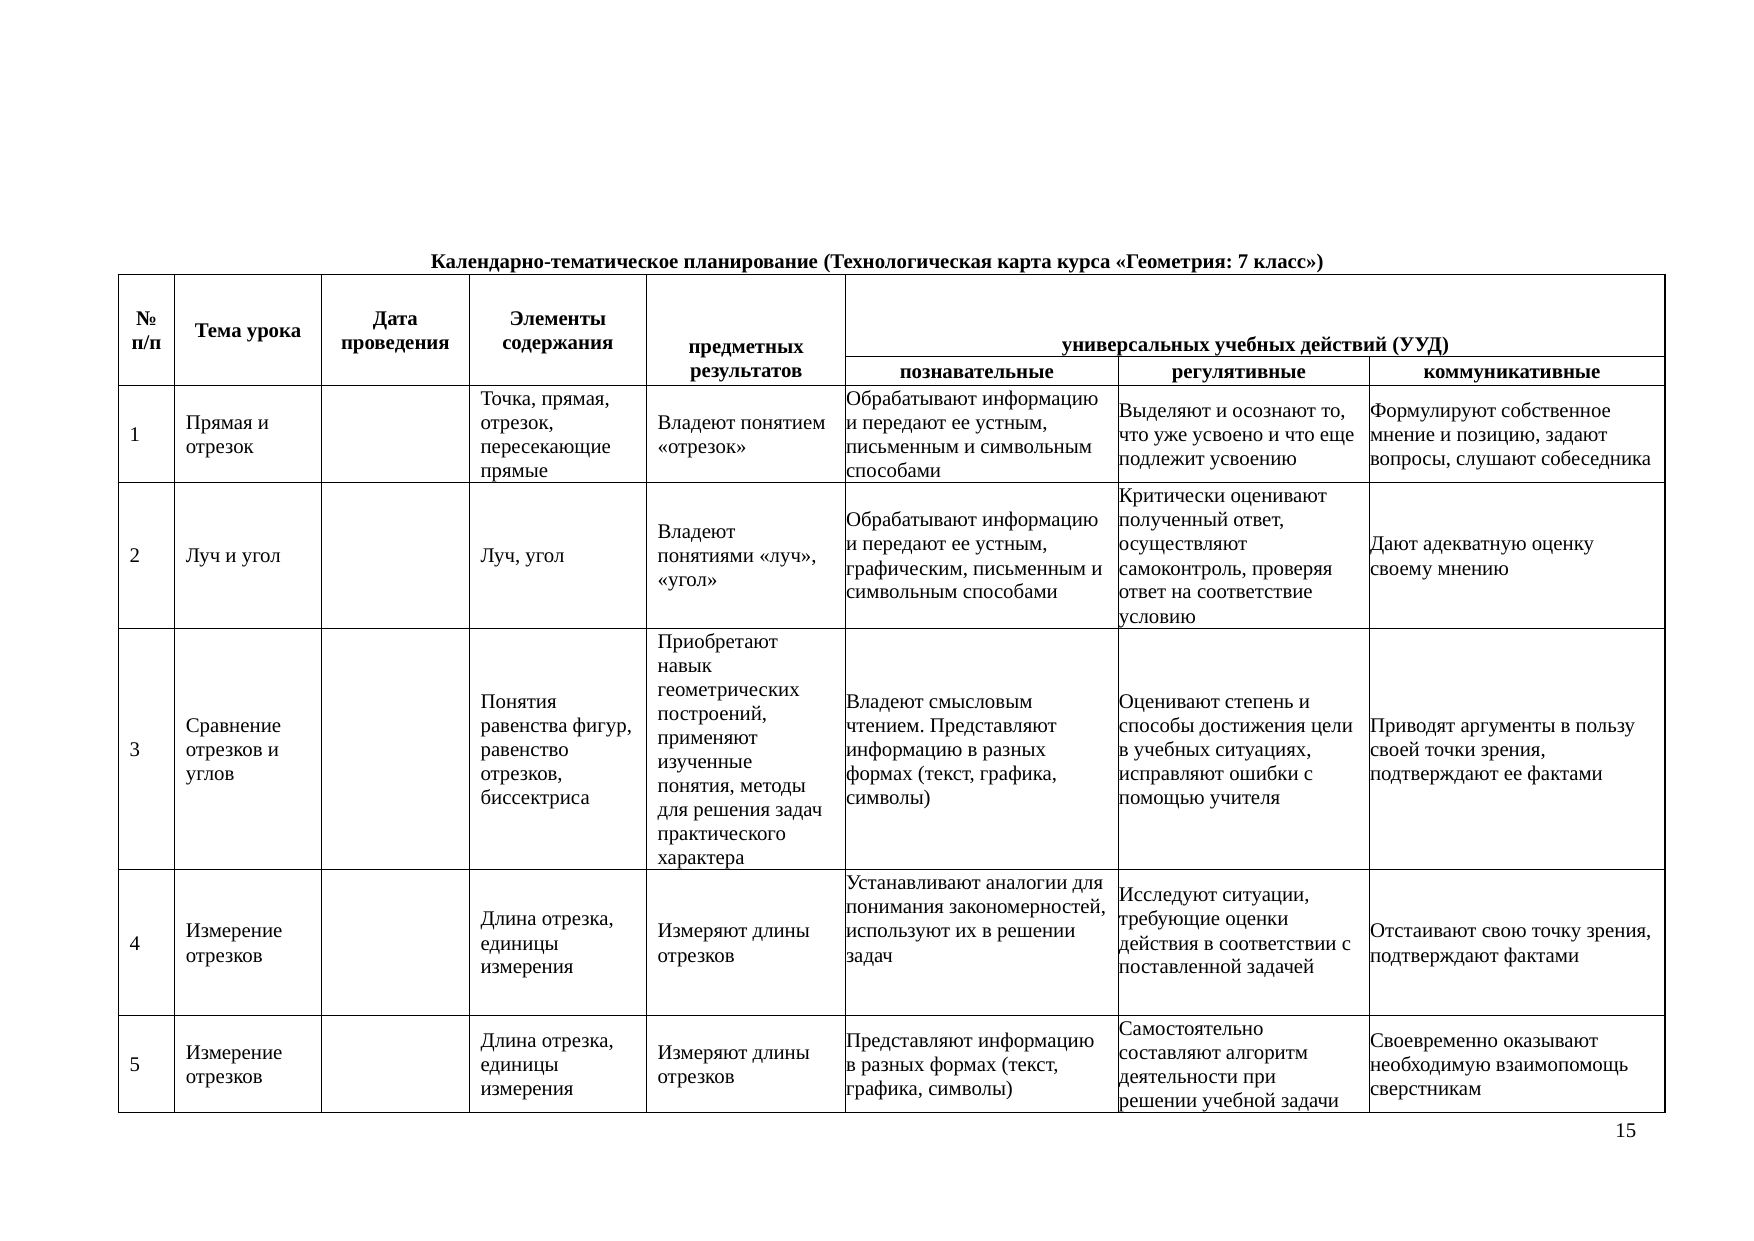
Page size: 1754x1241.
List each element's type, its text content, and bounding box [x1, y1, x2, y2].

table_cell регулятивные [1119, 357, 1369, 385]
table_cell Измеряют длины отрезков [647, 1016, 845, 1112]
table_cell 5 [119, 1016, 174, 1112]
table_header Дата проведения [322, 275, 469, 385]
table_cell Формулируют собственное мнение и позицию, задают вопросы, слушают собеседника [1370, 386, 1664, 482]
table_cell Луч, угол [470, 483, 646, 628]
table_header № п/п [119, 275, 174, 385]
table_header Тема урока [175, 275, 321, 385]
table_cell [1370, 1016, 1664, 1112]
table_cell Обрабатывают информацию и передают ее устным, графическим, письменным и символьным способами [846, 483, 1118, 628]
table_cell Приобретают навык геометрических построений, применяют изученные понятия, методы для решения задач практического характера [647, 629, 845, 869]
table_cell Понятия равенства фигур, равенство отрезков, биссектриса [470, 629, 646, 869]
table_cell Отстаивают свою точку зрения, подтверждают фактами [1370, 870, 1664, 1015]
table_cell [322, 870, 469, 1015]
table_cell Оценивают степень и способы достижения цели в учебных ситуациях, исправляют ошибки с помощью учителя [1119, 629, 1369, 869]
table_cell Критически оценивают полученный ответ, осуществляют самоконтроль, проверяя ответ на соответствие условию [1119, 483, 1369, 628]
table_cell [322, 483, 469, 628]
table_cell Самостоятельно составляют алгоритм деятельности при решении учебной задачи [1119, 1016, 1369, 1112]
table_header [647, 275, 845, 331]
table_cell 4 [119, 870, 174, 1015]
table_cell Луч и угол [175, 483, 321, 628]
table_cell познавательные [846, 357, 1118, 385]
table_cell Обрабатывают информацию и передают ее устным, письменным и символьным способами [846, 386, 1118, 482]
table_cell Владеют понятием «отрезок» [647, 386, 845, 482]
table_cell Владеют понятиями «луч», «угол» [647, 483, 845, 628]
table_cell Приводят аргументы в пользу своей точки зрения, подтверждают ее фактами [1370, 629, 1664, 869]
table_cell Выделяют и осознают то, что уже усвоено и что еще подлежит усвоению [1119, 386, 1369, 482]
table_cell коммуникативные [1370, 357, 1664, 385]
table_cell Владеют смысловым чтением. Представляют информацию в разных формах (текст, графика, символы) [846, 629, 1118, 869]
table_cell предметных результатов [647, 331, 845, 385]
table_cell 1 [119, 386, 174, 482]
table_header Элементы содержания [470, 275, 646, 385]
text Календарно-тематическое планирование (Технологическая карта курса «Геометрия: 7 класс») [118, 249, 1636, 273]
table_cell 2 [119, 483, 174, 628]
table_cell Дают адекватную оценку своему мнению [1370, 483, 1664, 628]
table_cell универсальных учебных действий (УУД) [846, 331, 1664, 356]
table_cell Длина отрезка, единицы измерения [470, 870, 646, 1015]
table_cell 3 [119, 629, 174, 869]
table_cell Измерение отрезков [175, 870, 321, 1015]
table_cell Прямая и отрезок [175, 386, 321, 482]
table_cell [322, 1016, 469, 1112]
table_cell Длина отрезка, единицы измерения [470, 1016, 646, 1112]
table_cell Измеряют длины отрезков [647, 870, 845, 1015]
table_cell Представляют информацию в разных формах (текст, графика, символы) [846, 1016, 1118, 1112]
table_cell Устанавливают аналогии для понимания закономерностей, используют их в решении задач [846, 870, 1118, 1015]
table_cell [322, 629, 469, 869]
table_header [846, 275, 1664, 331]
table_cell Сравнение отрезков и углов [175, 629, 321, 869]
table_cell [322, 386, 469, 482]
table_cell Исследуют ситуации, требующие оценки действия в соответствии с поставленной задачей [1119, 870, 1369, 1015]
table_cell Измерение отрезков [175, 1016, 321, 1112]
table_cell Точка, прямая, отрезок, пересекающие прямые [470, 386, 646, 482]
